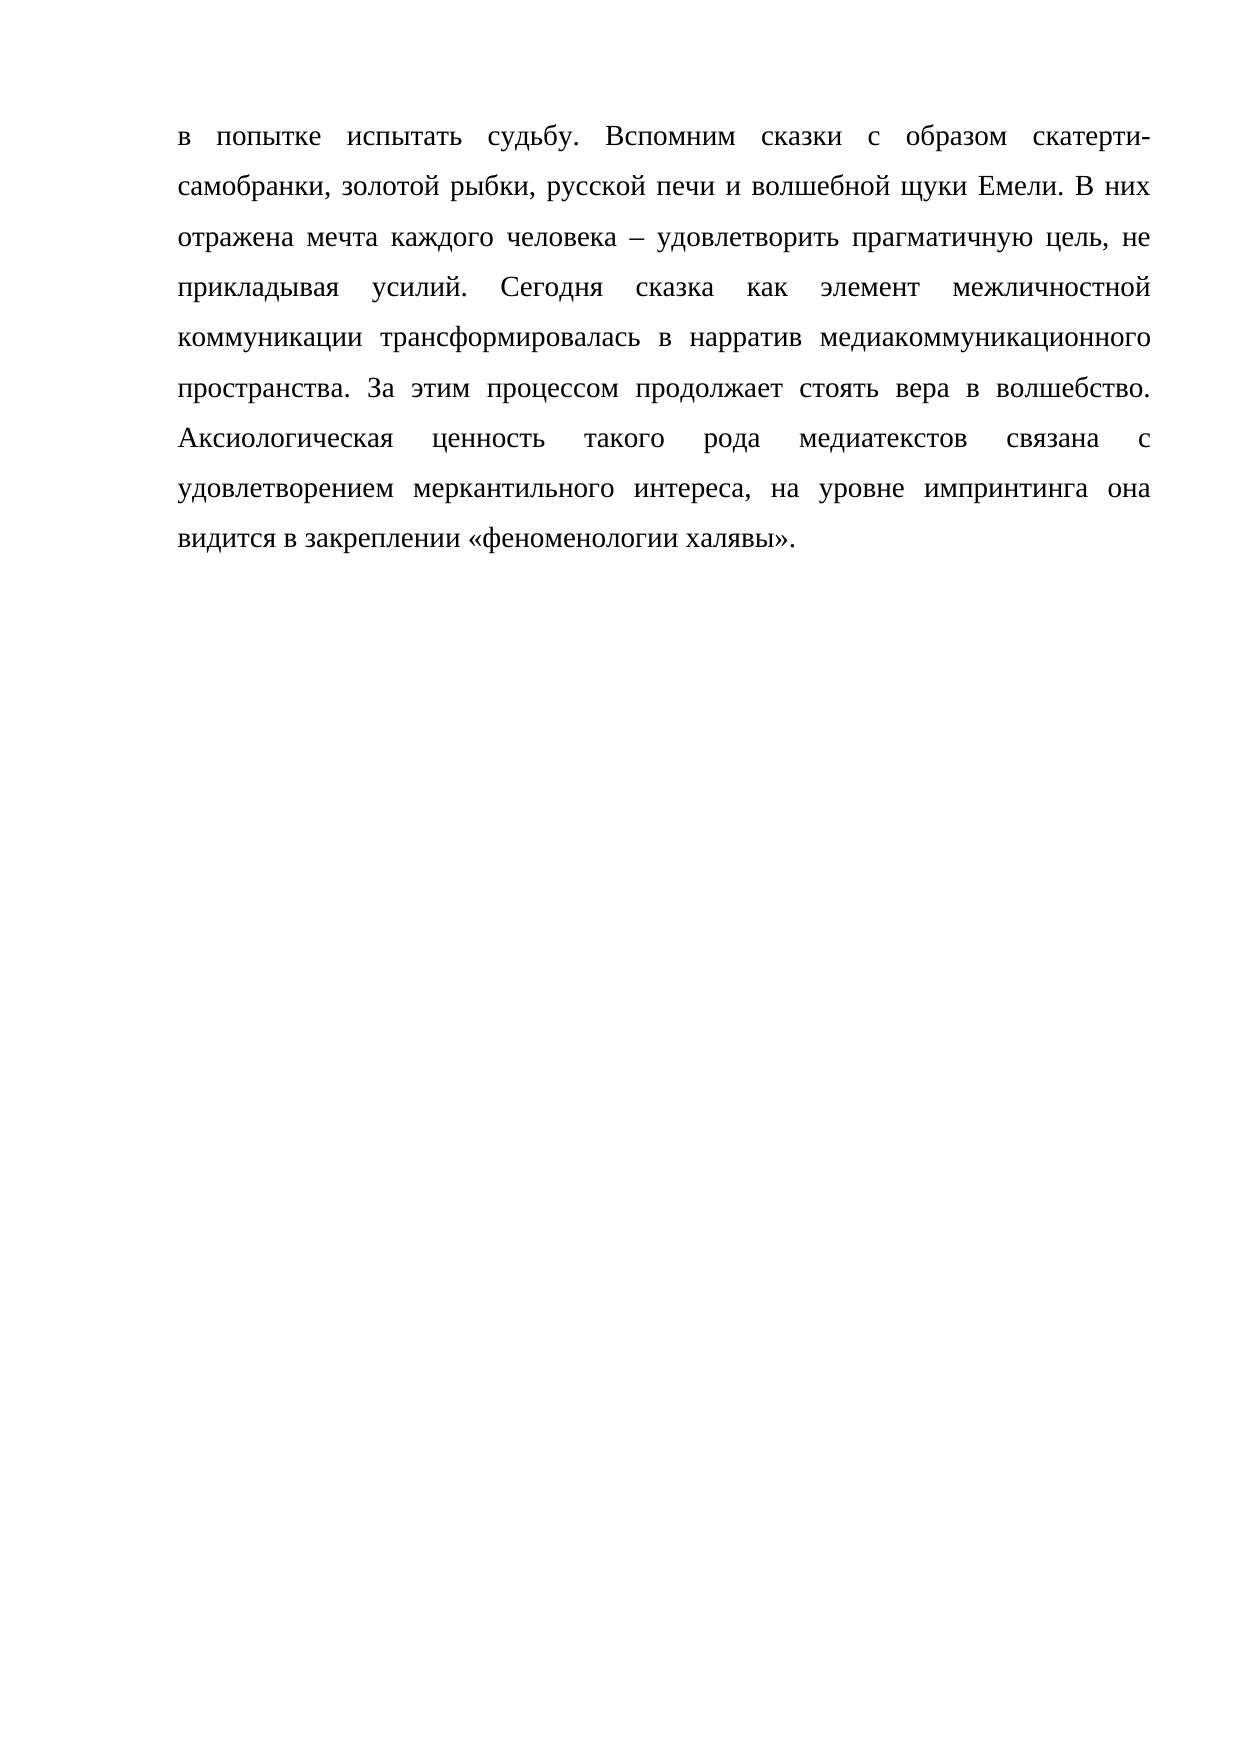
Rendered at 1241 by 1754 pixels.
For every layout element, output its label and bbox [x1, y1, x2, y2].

text [177, 118, 1152, 554]
